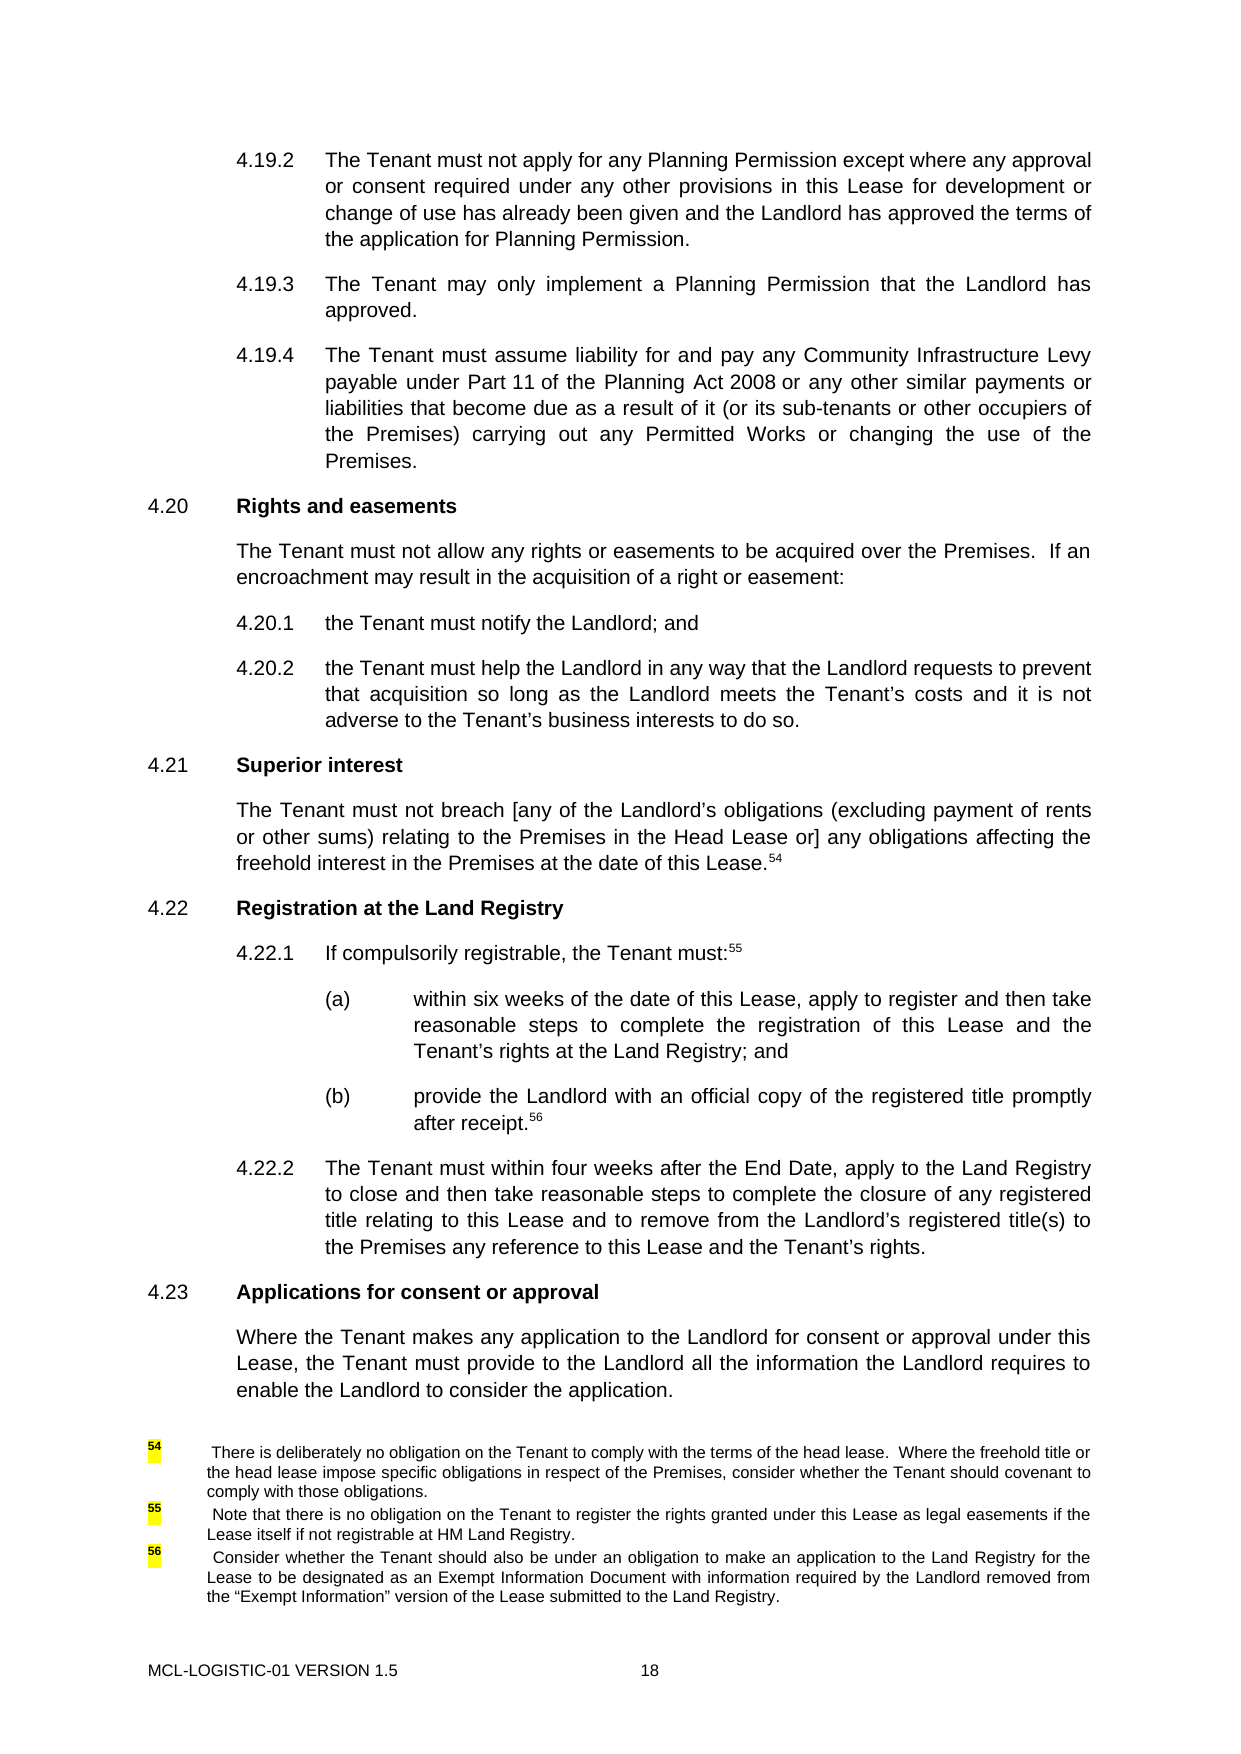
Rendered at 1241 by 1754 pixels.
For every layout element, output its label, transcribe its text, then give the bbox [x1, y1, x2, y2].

text The Tenant must not breach [any of the Landlord’s obligations (excluding payment of rents or other sums) relating to the Premises in the Head Lease or] any obligations affecting the freehold interest in the Premises at the date of this Lease. [236, 798, 1093, 875]
subtitle The Tenant must assume liability for and pay any Community Infrastructure Levy payable under Part 11 of the Planning Act 2008 or any other similar payments or liabilities that become due as a result of it (or its sub-tenants or other occupiers of the Premises) carrying out any Permitted Works or changing the use of the Premises. [236, 343, 1093, 473]
subtitle If compulsorily registrable, the Tenant must: [236, 941, 1093, 965]
subtitle the Tenant must help the Landlord in any way that the Landlord requests to prevent that acquisition so long as the Landlord meets the Tenant’s costs and it is not adverse to the Tenant’s business interests to do so. [236, 655, 1093, 732]
subtitle within six weeks of the date of this Lease, apply to register and then take reasonable steps to complete the registration of this Lease and the Tenant’s rights at the Land Registry; and [325, 986, 1093, 1063]
subtitle The Tenant may only implement a Planning Permission that the Landlord has approved. [236, 272, 1093, 322]
subtitle Registration at the Land Registry [148, 896, 1093, 920]
subtitle Rights and easements [148, 494, 1093, 518]
subtitle The Tenant must within four weeks after the End Date, apply to the Land Registry to close and then take reasonable steps to complete the closure of any registered title relating to this Lease and to remove from the Landlord’s registered title(s) to the Premises any reference to this Lease and the Tenant’s rights. [236, 1156, 1093, 1259]
text The Tenant must not allow any rights or easements to be acquired over the Premises. If an encroachment may result in the acquisition of a right or easement: [236, 539, 1093, 589]
subtitle provide the Landlord with an official copy of the registered title promptly after receipt. [325, 1084, 1093, 1134]
subtitle The Tenant must not apply for any Planning Permission except where any approval or consent required under any other provisions in this Lease for development or change of use has already been given and the Landlord has approved the terms of the application for Planning Permission. [236, 148, 1093, 251]
subtitle the Tenant must notify the Landlord; and [236, 610, 1093, 634]
subtitle Superior interest [148, 753, 1093, 777]
text Where the Tenant makes any application to the Landlord for consent or approval under this Lease, the Tenant must provide to the Landlord all the information the Landlord requires to enable the Landlord to consider the application. [236, 1325, 1093, 1402]
subtitle Applications for consent or approval [148, 1280, 1093, 1304]
